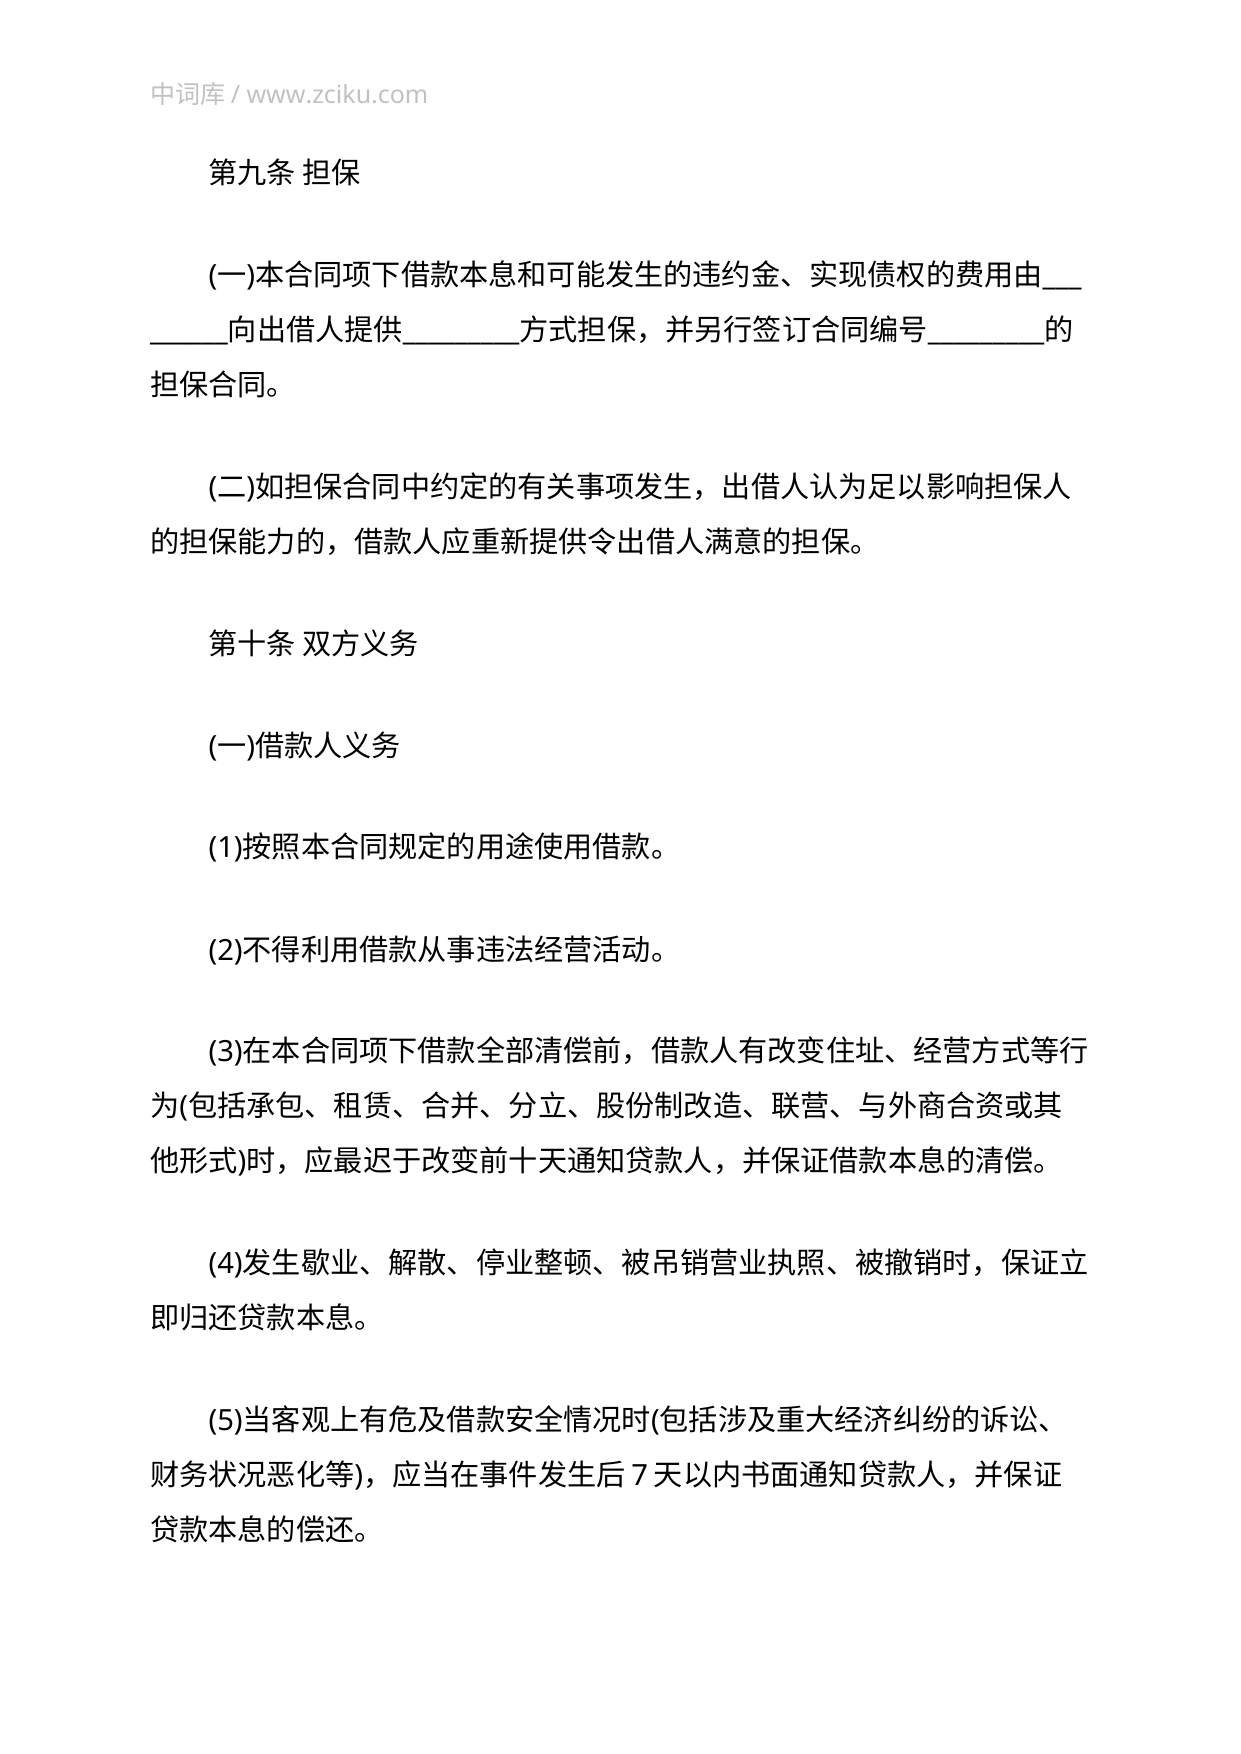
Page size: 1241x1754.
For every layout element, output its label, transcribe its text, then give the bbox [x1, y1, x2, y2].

text (3)在本合同项下借款全部清偿前，借款人有改变住址、经营方式等行为(包括承包、租赁、合并、分立、股份制改造、联营、与外商合资或其他形式)时，应最迟于改变前十天通知贷款人，并保证借款本息的清偿。 [150, 1028, 1090, 1180]
text (4)发生歇业、解散、停业整顿、被吊销营业执照、被撤销时，保证立即归还贷款本息。 [150, 1240, 1090, 1337]
text (一)本合同项下借款本息和可能发生的违约金、实现债权的费用由_________向出借人提供_________方式担保，并另行签订合同编号_________的担保合同。 [150, 252, 1090, 404]
text (2)不得利用借款从事违法经营活动。 [150, 926, 1090, 968]
text (二)如担保合同中约定的有关事项发生，出借人认为足以影响担保人的担保能力的，借款人应重新提供令出借人满意的担保。 [150, 463, 1090, 561]
text (1)按照本合同规定的用途使用借款。 [150, 824, 1090, 866]
text (一)借款人义务 [150, 722, 1090, 764]
text 第九条 担保 [150, 150, 1090, 192]
text 第十条 双方义务 [150, 620, 1090, 663]
text (5)当客观上有危及借款安全情况时(包括涉及重大经济纠纷的诉讼、财务状况恶化等)，应当在事件发生后7天以内书面通知贷款人，并保证贷款本息的偿还。 [150, 1397, 1090, 1549]
